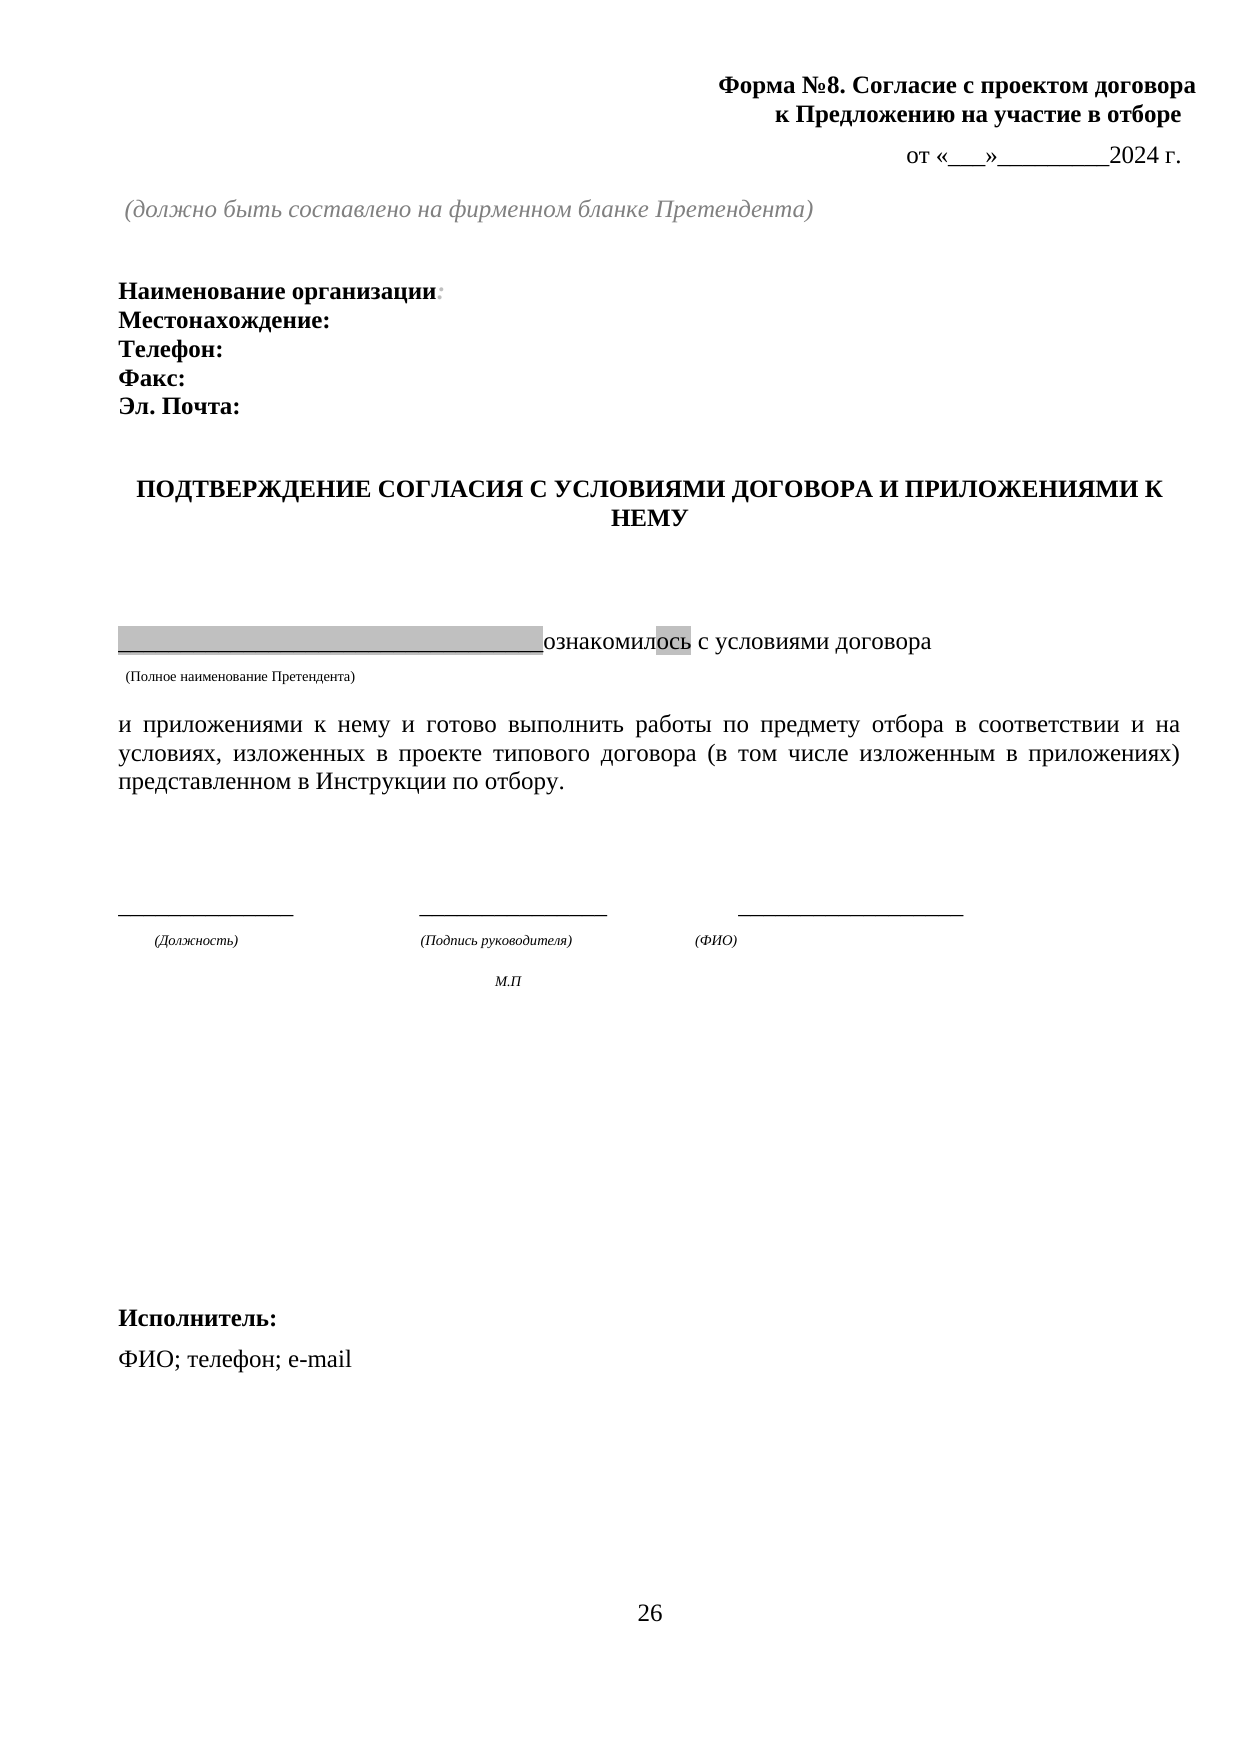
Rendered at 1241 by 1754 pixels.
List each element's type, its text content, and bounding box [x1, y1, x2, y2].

text Телефон: [118, 334, 1181, 363]
text __________________________________ознакомилось с условиями договора [691, 626, 1181, 655]
text Исполнитель: [118, 1303, 1181, 1331]
text Факс: [118, 363, 1181, 391]
text и приложениями к нему и готово выполнить работы по предмету отбора в соответствии и на условиях, изложенных в проекте типового договора (в том числе изложенным в приложениях) представленном в Инструкции по отбору. [118, 709, 1181, 795]
text (должно быть составлено на фирменном бланке Претендента) [118, 194, 1181, 223]
text к Предложению на участие в отборе [118, 99, 1181, 128]
text Местонахождение: [118, 305, 1181, 334]
text от «___»_________2024 г. [118, 140, 1181, 169]
text ФИО; телефон; e-mail [118, 1344, 1181, 1373]
text М.П [118, 973, 1181, 1001]
text (Должность) (Подпись руководителя) (ФИО) [118, 931, 1181, 960]
text Эл. Почта: [118, 391, 1181, 420]
text Форма №8. Согласие с проектом договора [118, 70, 1196, 99]
text (Полное наименование Претендента) [118, 668, 1181, 696]
text ______________ _______________ __________________ [118, 890, 1181, 919]
text ПОДТВЕРЖДЕНИЕ СОГЛАСИЯ С УСЛОВИЯМИ ДОГОВОРА И ПРИЛОЖЕНИЯМИ К НЕМУ [118, 474, 1181, 531]
text Наименование организации: [118, 276, 1181, 305]
